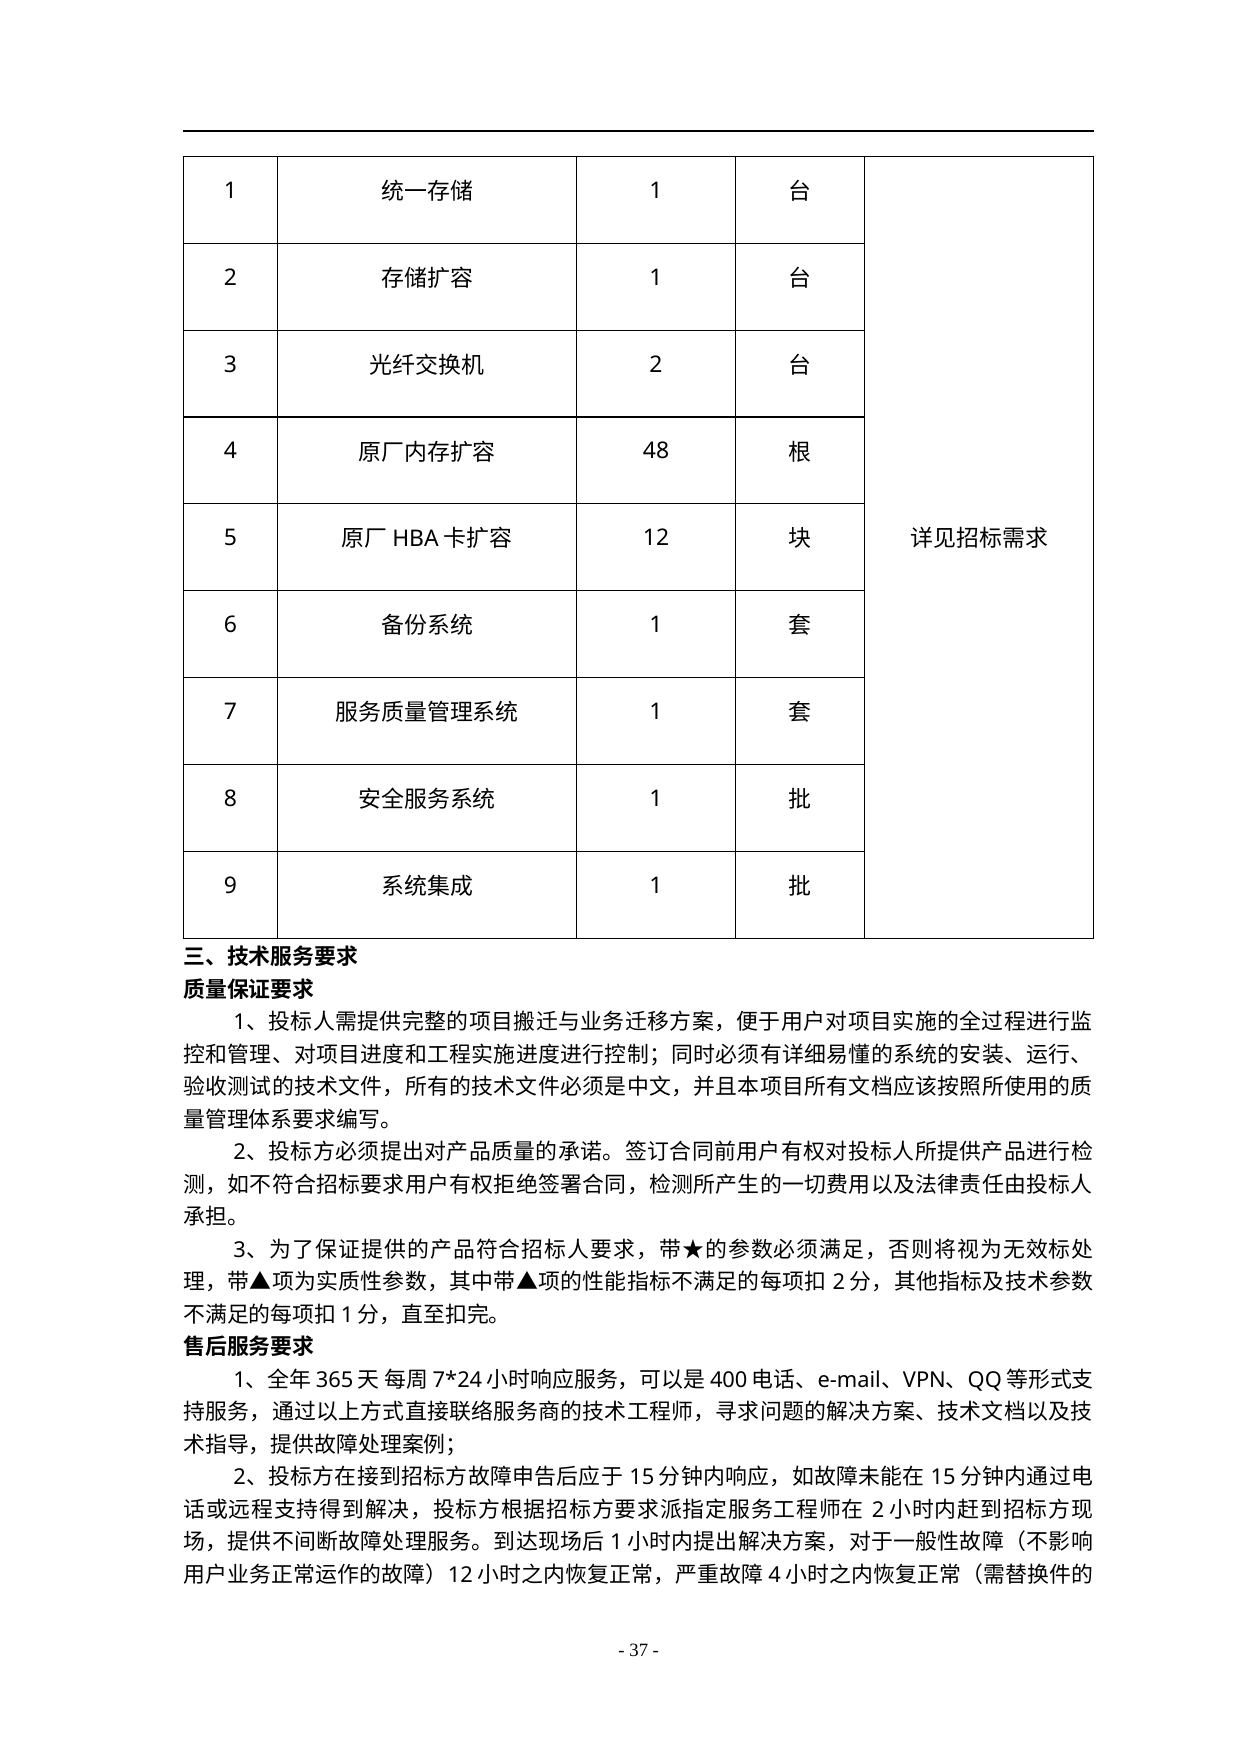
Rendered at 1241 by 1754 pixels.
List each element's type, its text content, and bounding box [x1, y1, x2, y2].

table_cell 批 [736, 852, 864, 938]
table_cell 7 [184, 678, 277, 764]
table_cell 光纤交换机 [278, 331, 576, 416]
text 1、全年365天 每周7*24小时响应服务，可以是400电话、e-mail、VPN、QQ等形式支持服务，通过以上方式直接联络服务商的技术工程师，寻求问题的解决方案、技术文档以及技术指导，提供故障处理案例； [183, 1361, 1094, 1459]
table_cell 2 [577, 331, 735, 416]
text 1、投标人需提供完整的项目搬迁与业务迁移方案，便于用户对项目实施的全过程进行监控和管理、对项目进度和工程实施进度进行控制；同时必须有详细易懂的系统的安装、运行、验收测试的技术文件，所有的技术文件必须是中文，并且本项目所有文档应该按照所使用的质量管理体系要求编写。 [183, 1004, 1094, 1134]
table_cell 48 [577, 418, 735, 503]
table_cell 批 [736, 765, 864, 851]
table_cell 1 [184, 157, 277, 243]
table_cell 12 [577, 504, 735, 590]
table_cell 1 [577, 852, 735, 938]
table_cell 8 [184, 765, 277, 851]
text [183, 1459, 1094, 1589]
text 三、技术服务要求 [183, 939, 1094, 971]
text 3、为了保证提供的产品符合招标人要求，带★的参数必须满足，否则将视为无效标处理，带▲项为实质性参数，其中带▲项的性能指标不满足的每项扣2分，其他指标及技术参数不满足的每项扣1分，直至扣完。 [183, 1231, 1094, 1329]
table_cell 套 [736, 678, 864, 764]
table_cell 系统集成 [278, 852, 576, 938]
table_cell 原厂内存扩容 [278, 418, 576, 503]
table_cell 3 [184, 331, 277, 416]
table_cell 安全服务系统 [278, 765, 576, 851]
table_cell 备份系统 [278, 591, 576, 677]
table_cell 1 [577, 678, 735, 764]
subtitle 售后服务要求 [183, 1329, 1094, 1361]
table_cell 原厂HBA卡扩容 [278, 504, 576, 590]
table_cell 5 [184, 504, 277, 590]
table_cell 详见招标需求 [865, 157, 1093, 938]
table_cell 存储扩容 [278, 244, 576, 329]
table_cell 1 [577, 157, 735, 243]
table_cell 1 [577, 591, 735, 677]
table_cell 统一存储 [278, 157, 576, 243]
table_cell 根 [736, 418, 864, 503]
table_cell 2 [184, 244, 277, 329]
table_cell 台 [736, 331, 864, 416]
table_cell 9 [184, 852, 277, 938]
table_cell 1 [577, 244, 735, 329]
table_cell 套 [736, 591, 864, 677]
table_cell 台 [736, 157, 864, 243]
text 2、投标方必须提出对产品质量的承诺。签订合同前用户有权对投标人所提供产品进行检测，如不符合招标要求用户有权拒绝签署合同，检测所产生的一切费用以及法律责任由投标人承担。 [183, 1134, 1094, 1231]
table_cell 服务质量管理系统 [278, 678, 576, 764]
table_cell 4 [184, 418, 277, 503]
table_cell 台 [736, 244, 864, 329]
subtitle 质量保证要求 [183, 971, 1094, 1004]
table_cell 块 [736, 504, 864, 590]
table_cell 1 [577, 765, 735, 851]
table_cell 6 [184, 591, 277, 677]
